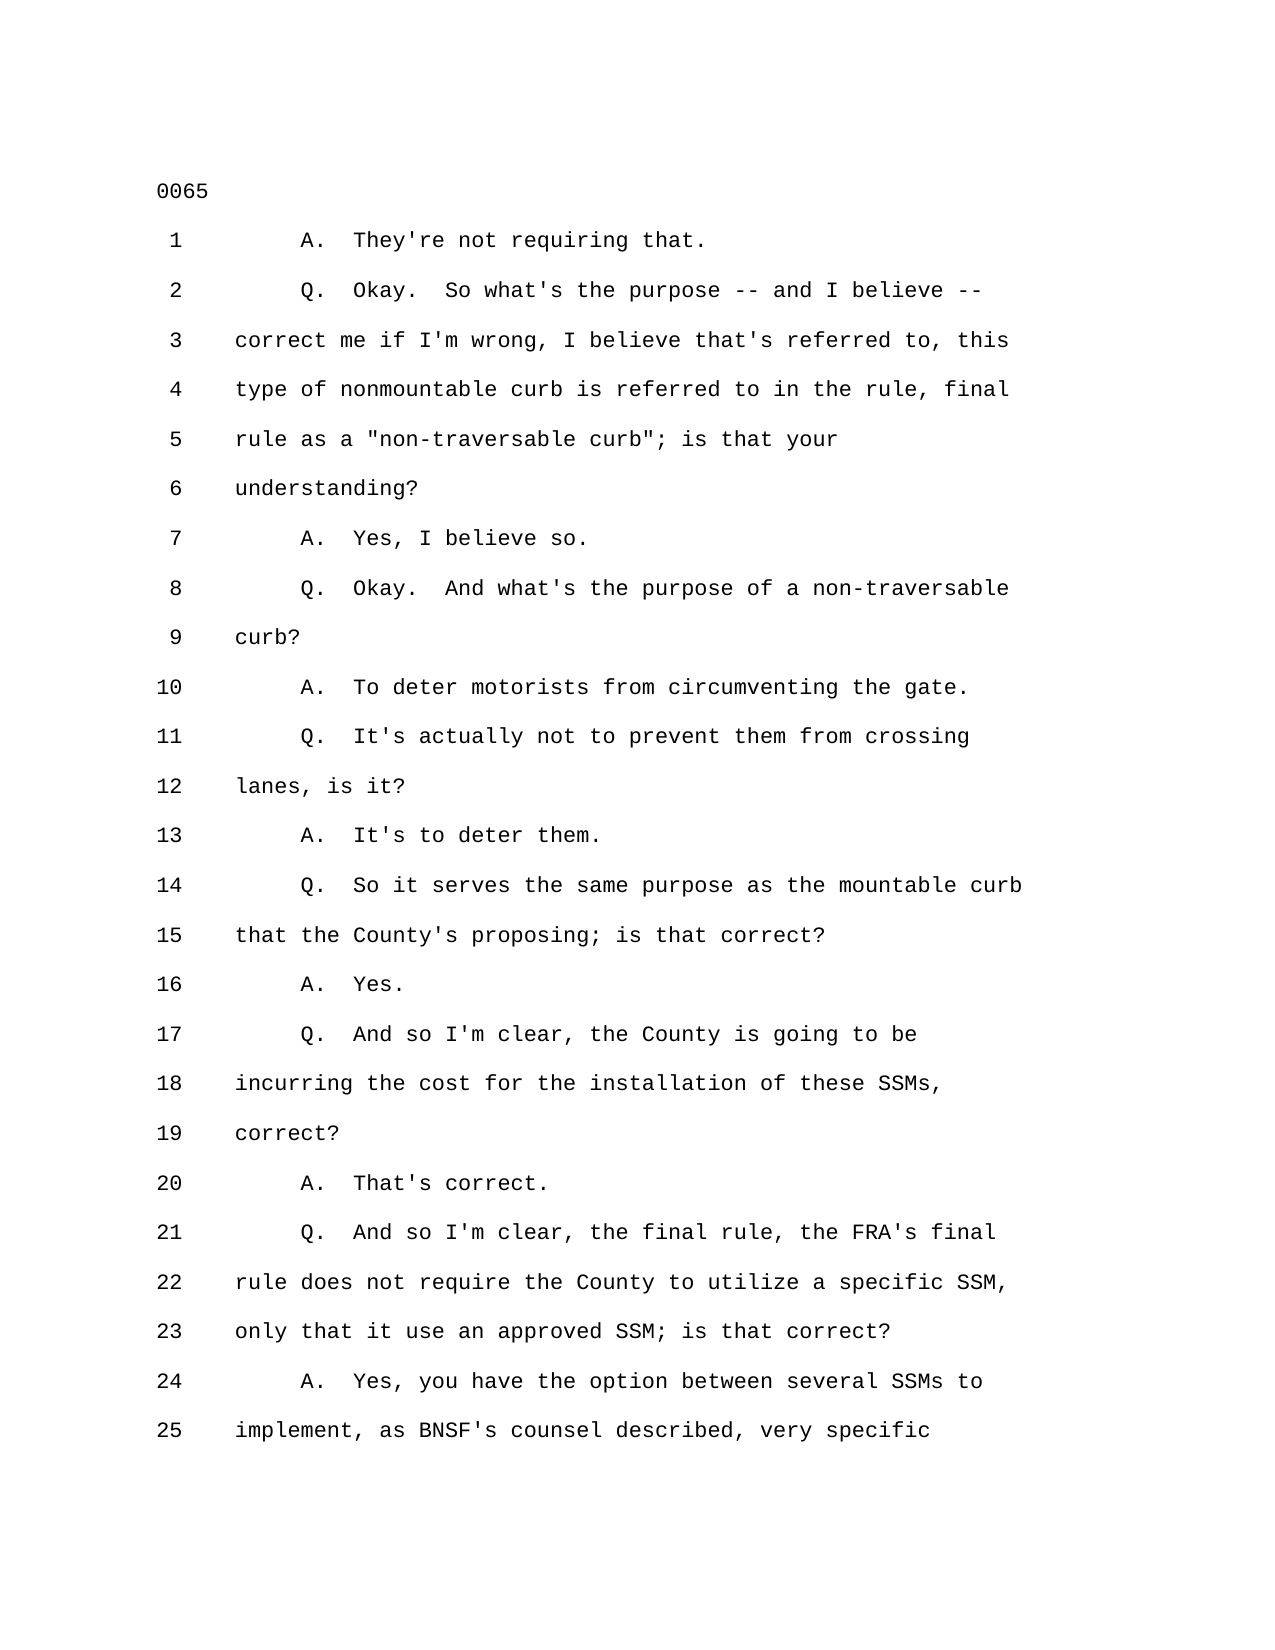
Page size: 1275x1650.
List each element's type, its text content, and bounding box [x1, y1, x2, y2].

text 8 Q. Okay. And what's the purpose of a non-traversable [156, 577, 1119, 601]
text 17 Q. And so I'm clear, the County is going to be [156, 1023, 1119, 1048]
text 16 A. Yes. [156, 973, 1119, 998]
text 1 A. They're not requiring that. [156, 229, 1119, 254]
text 3 correct me if I'm wrong, I believe that's referred to, this [156, 329, 1119, 353]
text 24 A. Yes, you have the option between several SSMs to [156, 1370, 1119, 1395]
text 19 correct? [156, 1122, 1119, 1147]
text 22 rule does not require the County to utilize a specific SSM, [156, 1271, 1119, 1296]
text 15 that the County's proposing; is that correct? [156, 924, 1119, 948]
text 0065 [156, 180, 1119, 205]
text 9 curb? [156, 626, 1119, 651]
text 20 A. That's correct. [156, 1172, 1119, 1196]
text 5 rule as a "non-traversable curb"; is that your [156, 428, 1119, 453]
text 21 Q. And so I'm clear, the final rule, the FRA's final [156, 1221, 1119, 1246]
text 25 implement, as BNSF's counsel described, very specific [156, 1419, 1119, 1444]
text 12 lanes, is it? [156, 775, 1119, 800]
text 23 only that it use an approved SSM; is that correct? [156, 1320, 1119, 1345]
text 7 A. Yes, I believe so. [156, 527, 1119, 552]
text 11 Q. It's actually not to prevent them from crossing [156, 725, 1119, 750]
text 18 incurring the cost for the installation of these SSMs, [156, 1072, 1119, 1097]
text 10 A. To deter motorists from circumventing the gate. [156, 676, 1119, 701]
text 4 type of nonmountable curb is referred to in the rule, final [156, 378, 1119, 403]
text 14 Q. So it serves the same purpose as the mountable curb [156, 874, 1119, 899]
text 2 Q. Okay. So what's the purpose -- and I believe -- [156, 279, 1119, 304]
text 6 understanding? [156, 477, 1119, 502]
text 13 A. It's to deter them. [156, 824, 1119, 849]
